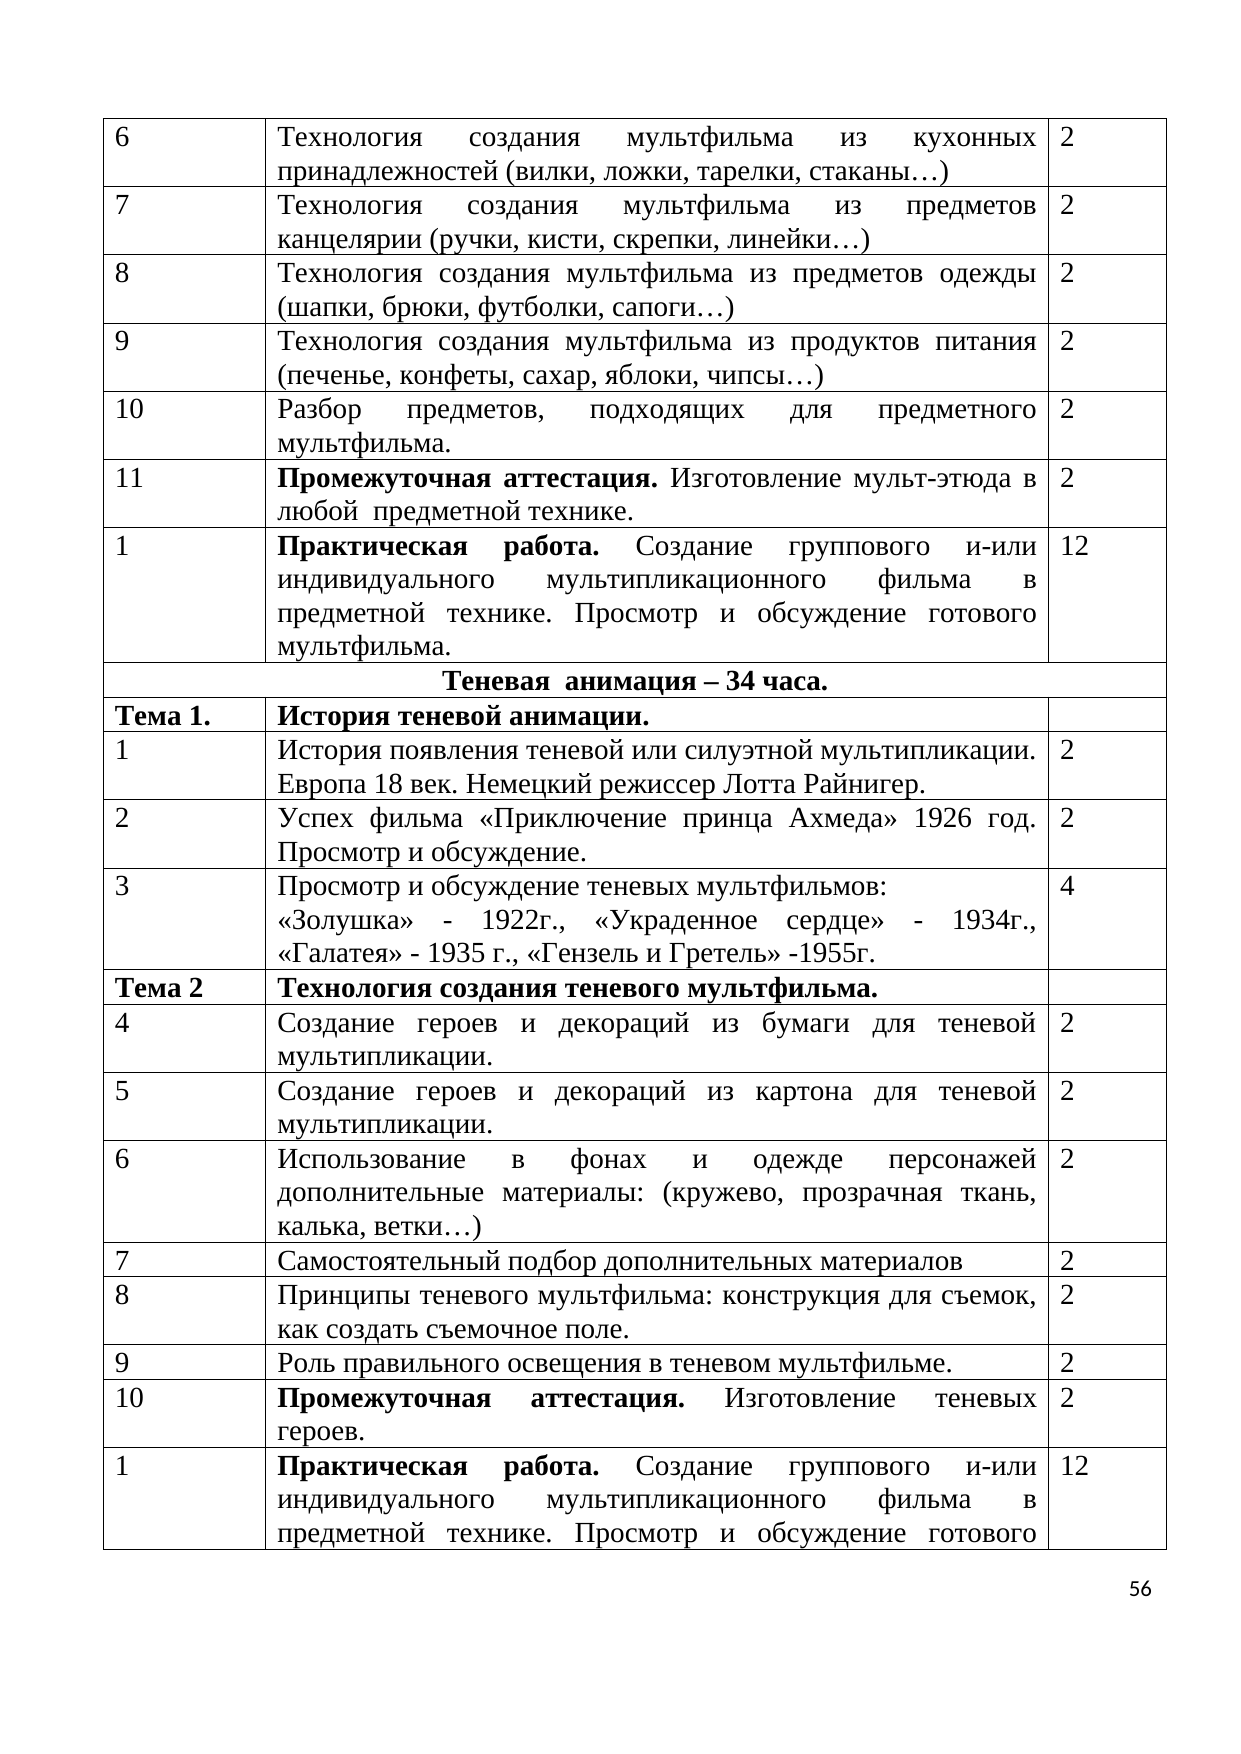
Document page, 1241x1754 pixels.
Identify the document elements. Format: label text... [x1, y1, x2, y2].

table_cell 4 [104, 1005, 265, 1072]
table_cell 6 [104, 1141, 265, 1242]
table_cell Технология создания мультфильма из продуктов питания (печенье, конфеты, сахар, яблоки, чипсы…) [266, 324, 1048, 391]
table_cell 2 [1049, 1277, 1166, 1344]
table_cell 2 [1049, 255, 1166, 322]
table_cell 9 [104, 324, 265, 391]
table_cell Использование в фонах и одежде персонажей дополнительные материалы: (кружево, прозрачная ткань, калька, ветки…) [266, 1141, 1048, 1242]
table_cell 7 [104, 187, 265, 254]
table_cell Промежуточная аттестация. Изготовление мульт-этюда в любой предметной технике. [266, 460, 1048, 527]
table_cell [1049, 698, 1166, 731]
table_cell Самостоятельный подбор дополнительных материалов [266, 1243, 1048, 1276]
table_cell Технология создания мультфильма из предметов одежды (шапки, брюки, футболки, сапоги…) [266, 255, 1048, 322]
table_cell 10 [104, 392, 265, 459]
table_cell 2 [1049, 119, 1166, 186]
table_cell Технология создания мультфильма из предметов канцелярии (ручки, кисти, скрепки, линейки…) [266, 187, 1048, 254]
table_cell 12 [1049, 528, 1166, 662]
table_cell 2 [1049, 1141, 1166, 1242]
table_cell [1049, 970, 1166, 1004]
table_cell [266, 1448, 1048, 1549]
table_cell Тема 2 [104, 970, 265, 1004]
table_cell 12 [1049, 1448, 1166, 1549]
table_cell Создание героев и декораций из картона для теневой мультипликации. [266, 1073, 1048, 1140]
table_cell Просмотр и обсуждение теневых мультфильмов: «Золушка» - 1922г., «Украденное сердце» - 1934г., «Галатея» - 1935 г., «Гензель и Гретель» -1955г. [266, 869, 1048, 969]
table_cell Успех фильма «Приключение принца Ахмеда» 1926 год. Просмотр и обсуждение. [266, 800, 1048, 867]
table_cell 2 [1049, 1073, 1166, 1140]
table_cell 10 [104, 1380, 265, 1447]
table_cell Принципы теневого мультфильма: конструкция для съемок, как создать съемочное поле. [266, 1277, 1048, 1344]
table_cell 2 [1049, 187, 1166, 254]
table_cell 3 [104, 869, 265, 969]
table_cell 1 [104, 732, 265, 799]
table_cell 1 [104, 1448, 265, 1549]
table_cell 8 [104, 255, 265, 322]
table_cell Создание героев и декораций из бумаги для теневой мультипликации. [266, 1005, 1048, 1072]
table_cell История появления теневой или силуэтной мультипликации. Европа 18 век. Немецкий режиссер Лотта Райнигер. [266, 732, 1048, 799]
table_cell 2 [1049, 1345, 1166, 1379]
table_cell 4 [1049, 869, 1166, 969]
table_cell 6 [104, 119, 265, 186]
table_cell 2 [104, 800, 265, 867]
table_cell 8 [104, 1277, 265, 1344]
table_cell Разбор предметов, подходящих для предметного мультфильма. [266, 392, 1048, 459]
table_cell 9 [104, 1345, 265, 1379]
table_cell 2 [1049, 732, 1166, 799]
table_cell Роль правильного освещения в теневом мультфильме. [266, 1345, 1048, 1379]
table_cell Промежуточная аттестация. Изготовление теневых героев. [266, 1380, 1048, 1447]
table_cell 2 [1049, 324, 1166, 391]
table_cell 2 [1049, 800, 1166, 867]
table_cell 11 [104, 460, 265, 527]
table_cell История теневой анимации. [266, 698, 1048, 731]
table_cell 7 [104, 1243, 265, 1276]
table_cell 2 [1049, 1380, 1166, 1447]
table_cell 2 [1049, 460, 1166, 527]
table_cell Технология создания мультфильма из кухонных принадлежностей (вилки, ложки, тарелки, стаканы…) [266, 119, 1048, 186]
table_cell 2 [1049, 1243, 1166, 1276]
table_cell 2 [1049, 1005, 1166, 1072]
table_cell Технология создания теневого мультфильма. [266, 970, 1048, 1004]
table_cell 1 [104, 528, 265, 662]
table_cell Тема 1. [104, 698, 265, 731]
table_cell 2 [1049, 392, 1166, 459]
table_cell Теневая анимация – 34 часа. [104, 663, 1166, 697]
table_cell 5 [104, 1073, 265, 1140]
